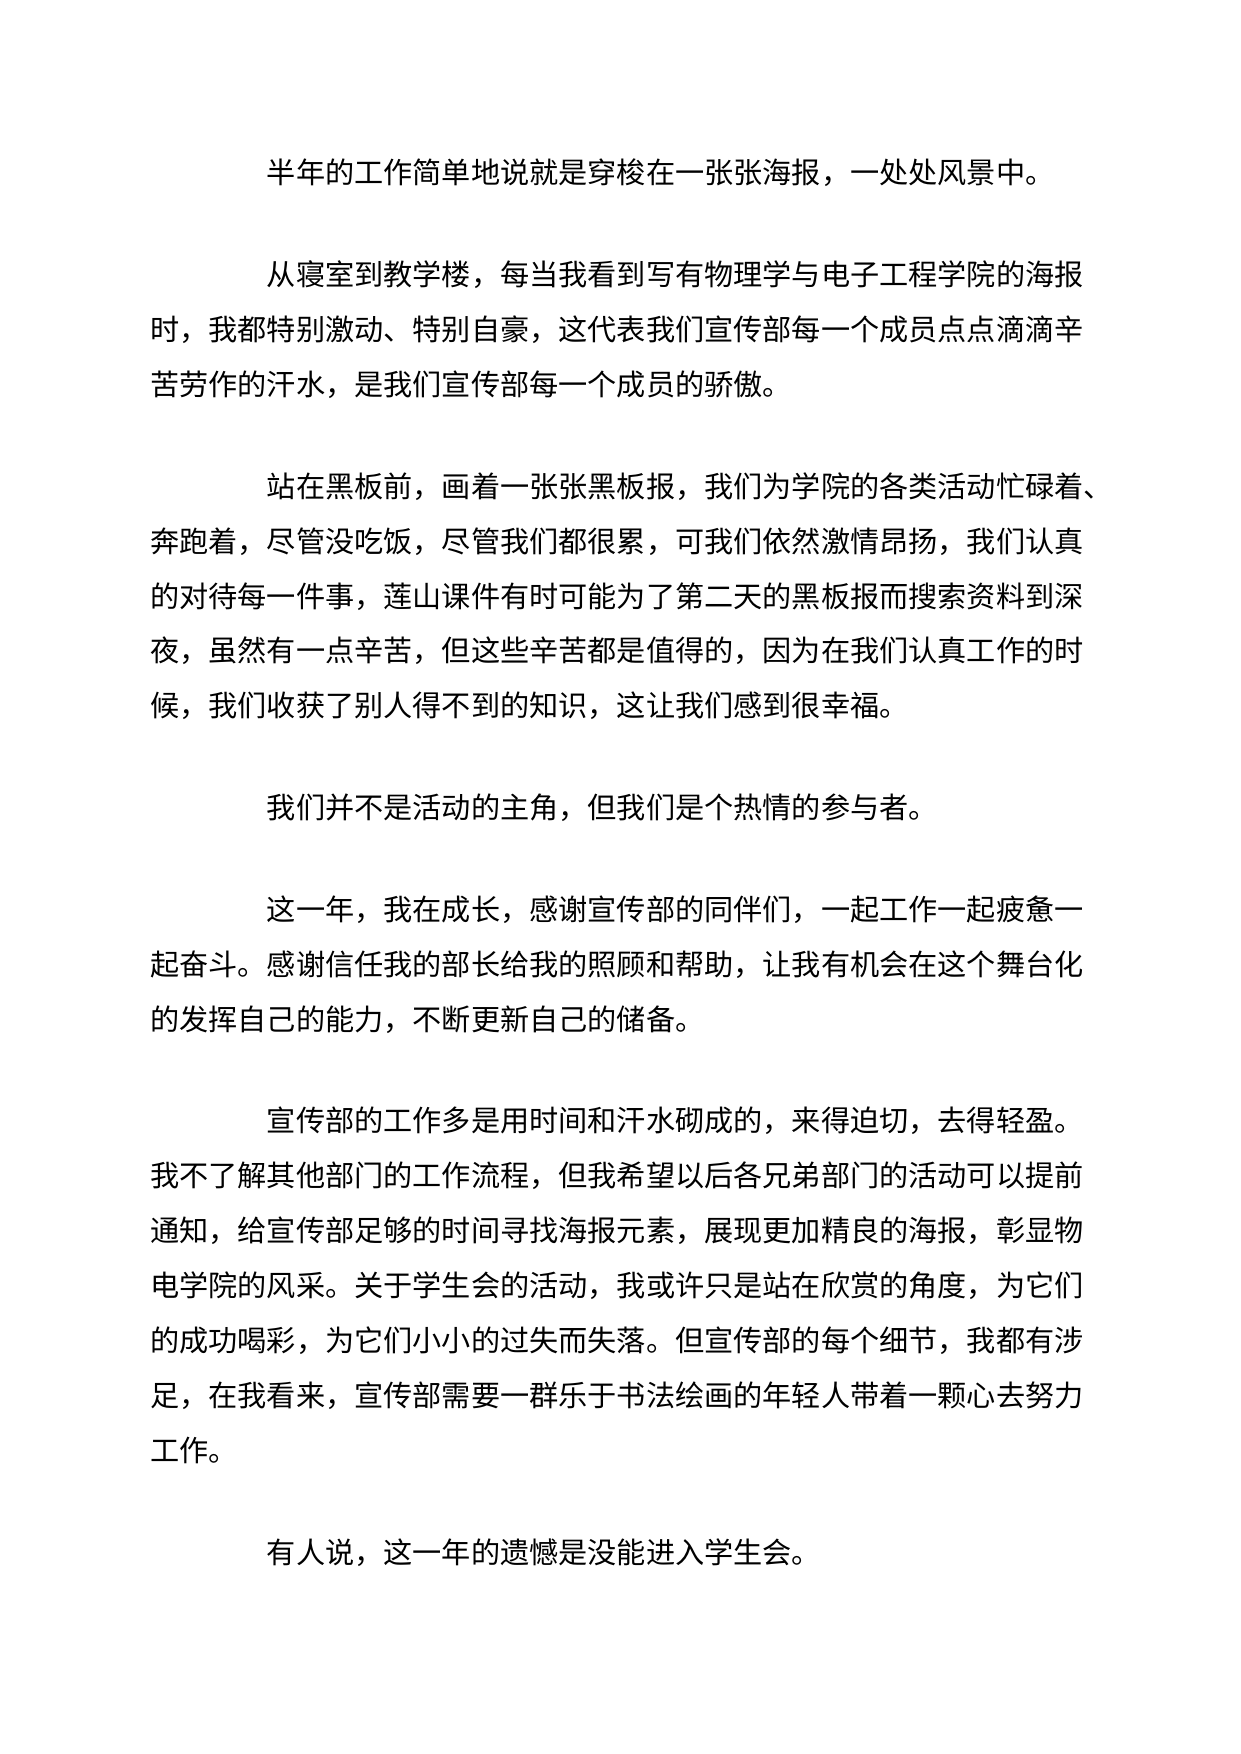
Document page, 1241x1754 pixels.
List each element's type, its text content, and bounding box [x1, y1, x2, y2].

text 这一年，我在成长，感谢宣传部的同伴们，一起工作一起疲惫一起奋斗。感谢信任我的部长给我的照顾和帮助，让我有机会在这个舞台化的发挥自己的能力，不断更新自己的储备。 [150, 886, 1090, 1038]
text 站在黑板前，画着一张张黑板报，我们为学院的各类活动忙碌着、奔跑着，尽管没吃饭，尽管我们都很累，可我们依然激情昂扬，我们认真的对待每一件事，莲山课件有时可能为了第二天的黑板报而搜索资料到深夜，虽然有一点辛苦，但这些辛苦都是值得的，因为在我们认真工作的时候，我们收获了别人得不到的知识，这让我们感到很幸福。 [150, 463, 1090, 725]
text 从寝室到教学楼，每当我看到写有物理学与电子工程学院的海报时，我都特别激动、特别自豪，这代表我们宣传部每一个成员点点滴滴辛苦劳作的汗水，是我们宣传部每一个成员的骄傲。 [150, 252, 1090, 404]
text 半年的工作简单地说就是穿梭在一张张海报，一处处风景中。 [150, 150, 1090, 192]
text 我们并不是活动的主角，但我们是个热情的参与者。 [150, 785, 1090, 827]
text 有人说，这一年的遗憾是没能进入学生会。 [150, 1529, 1090, 1571]
text 宣传部的工作多是用时间和汗水砌成的，来得迫切，去得轻盈。我不了解其他部门的工作流程，但我希望以后各兄弟部门的活动可以提前通知，给宣传部足够的时间寻找海报元素，展现更加精良的海报，彰显物电学院的风采。关于学生会的活动，我或许只是站在欣赏的角度，为它们的成功喝彩，为它们小小的过失而失落。但宣传部的每个细节，我都有涉足，在我看来，宣传部需要一群乐于书法绘画的年轻人带着一颗心去努力工作。 [150, 1098, 1090, 1470]
